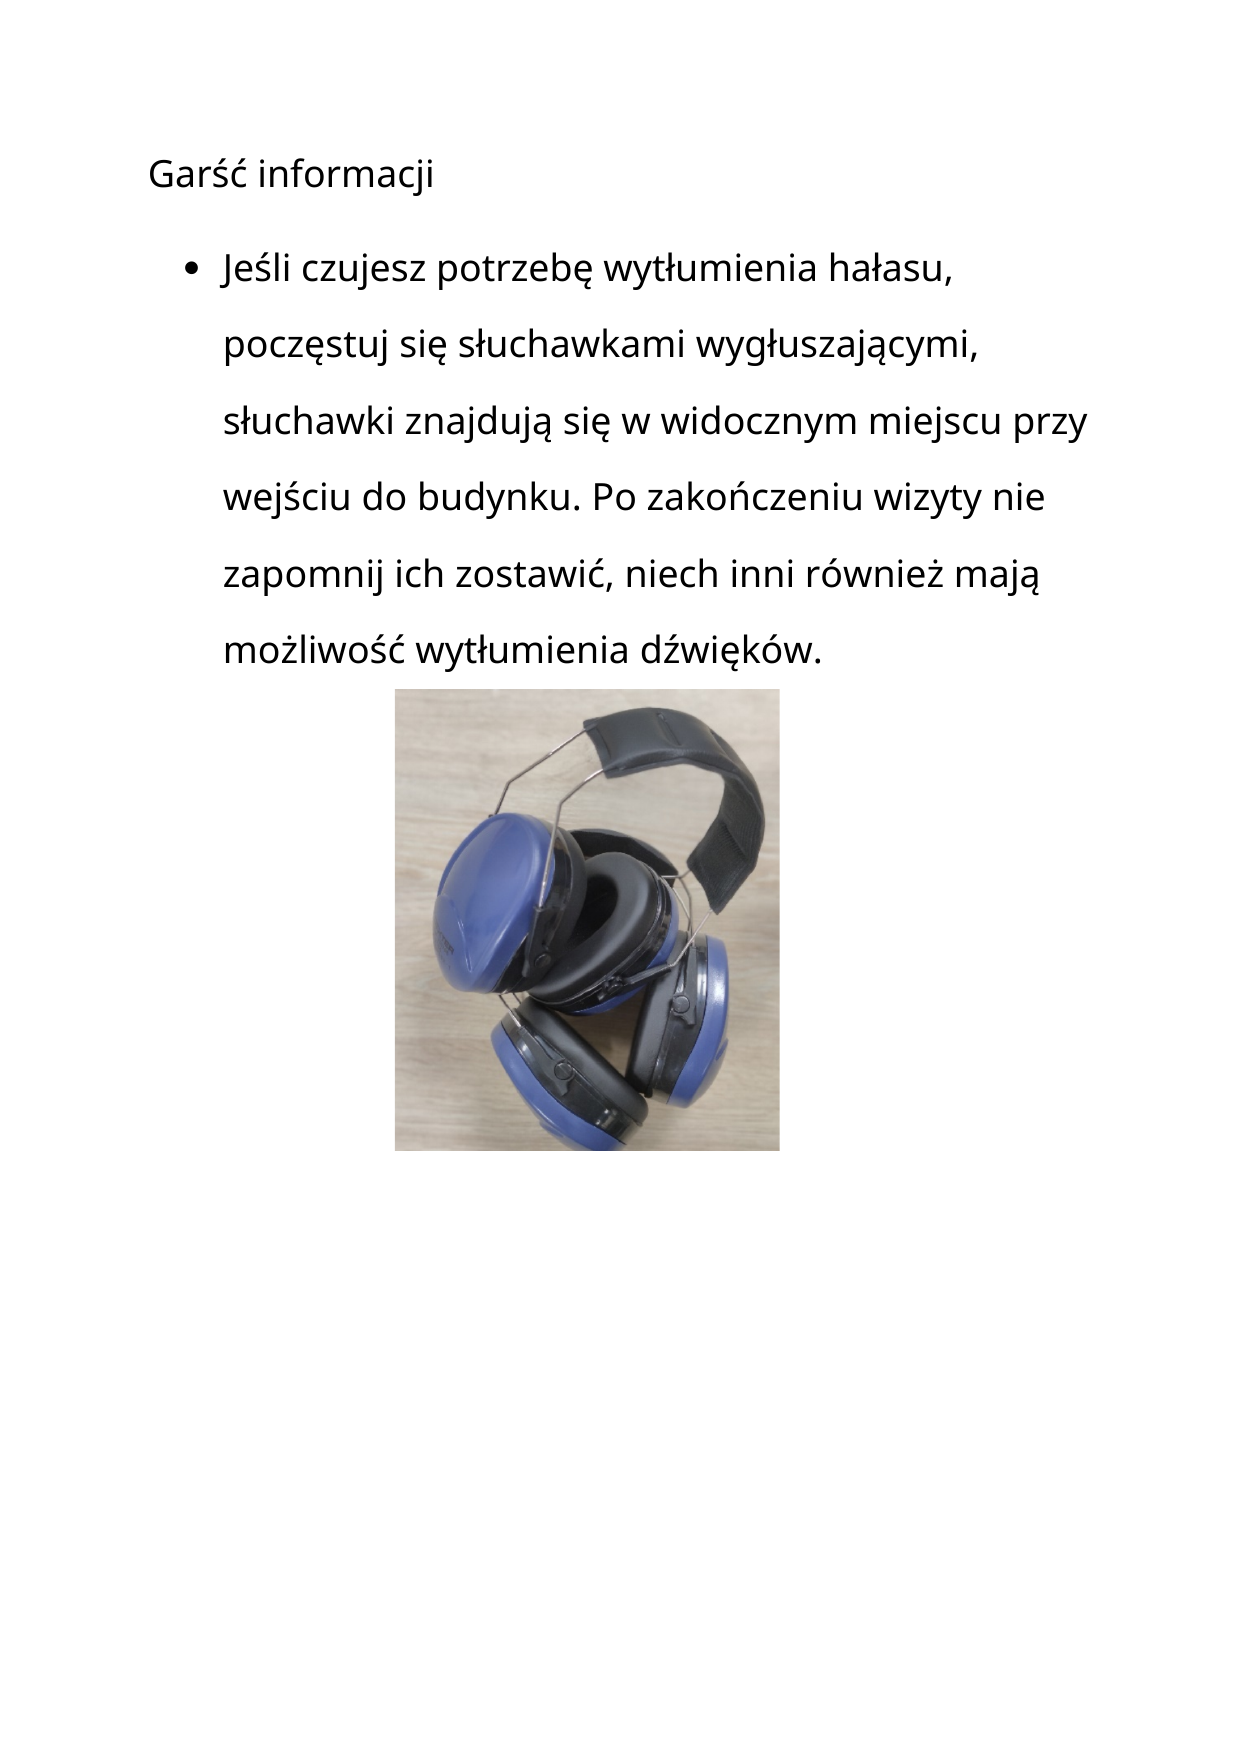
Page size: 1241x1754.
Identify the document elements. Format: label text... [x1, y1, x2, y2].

text Garść informacji [148, 148, 1093, 199]
picture [394, 689, 780, 1151]
list Jeśli czujesz potrzebę wytłumienia hałasu, poczęstuj się słuchawkami wygłuszającymi, słuchawki znajdują się w widocznym miejscu przy wejściu do budynku. Po zakończeniu wizyty nie zapomnij ich zostawić, niech inni również mają możliwość wytłumienia dźwięków. [185, 241, 1093, 675]
